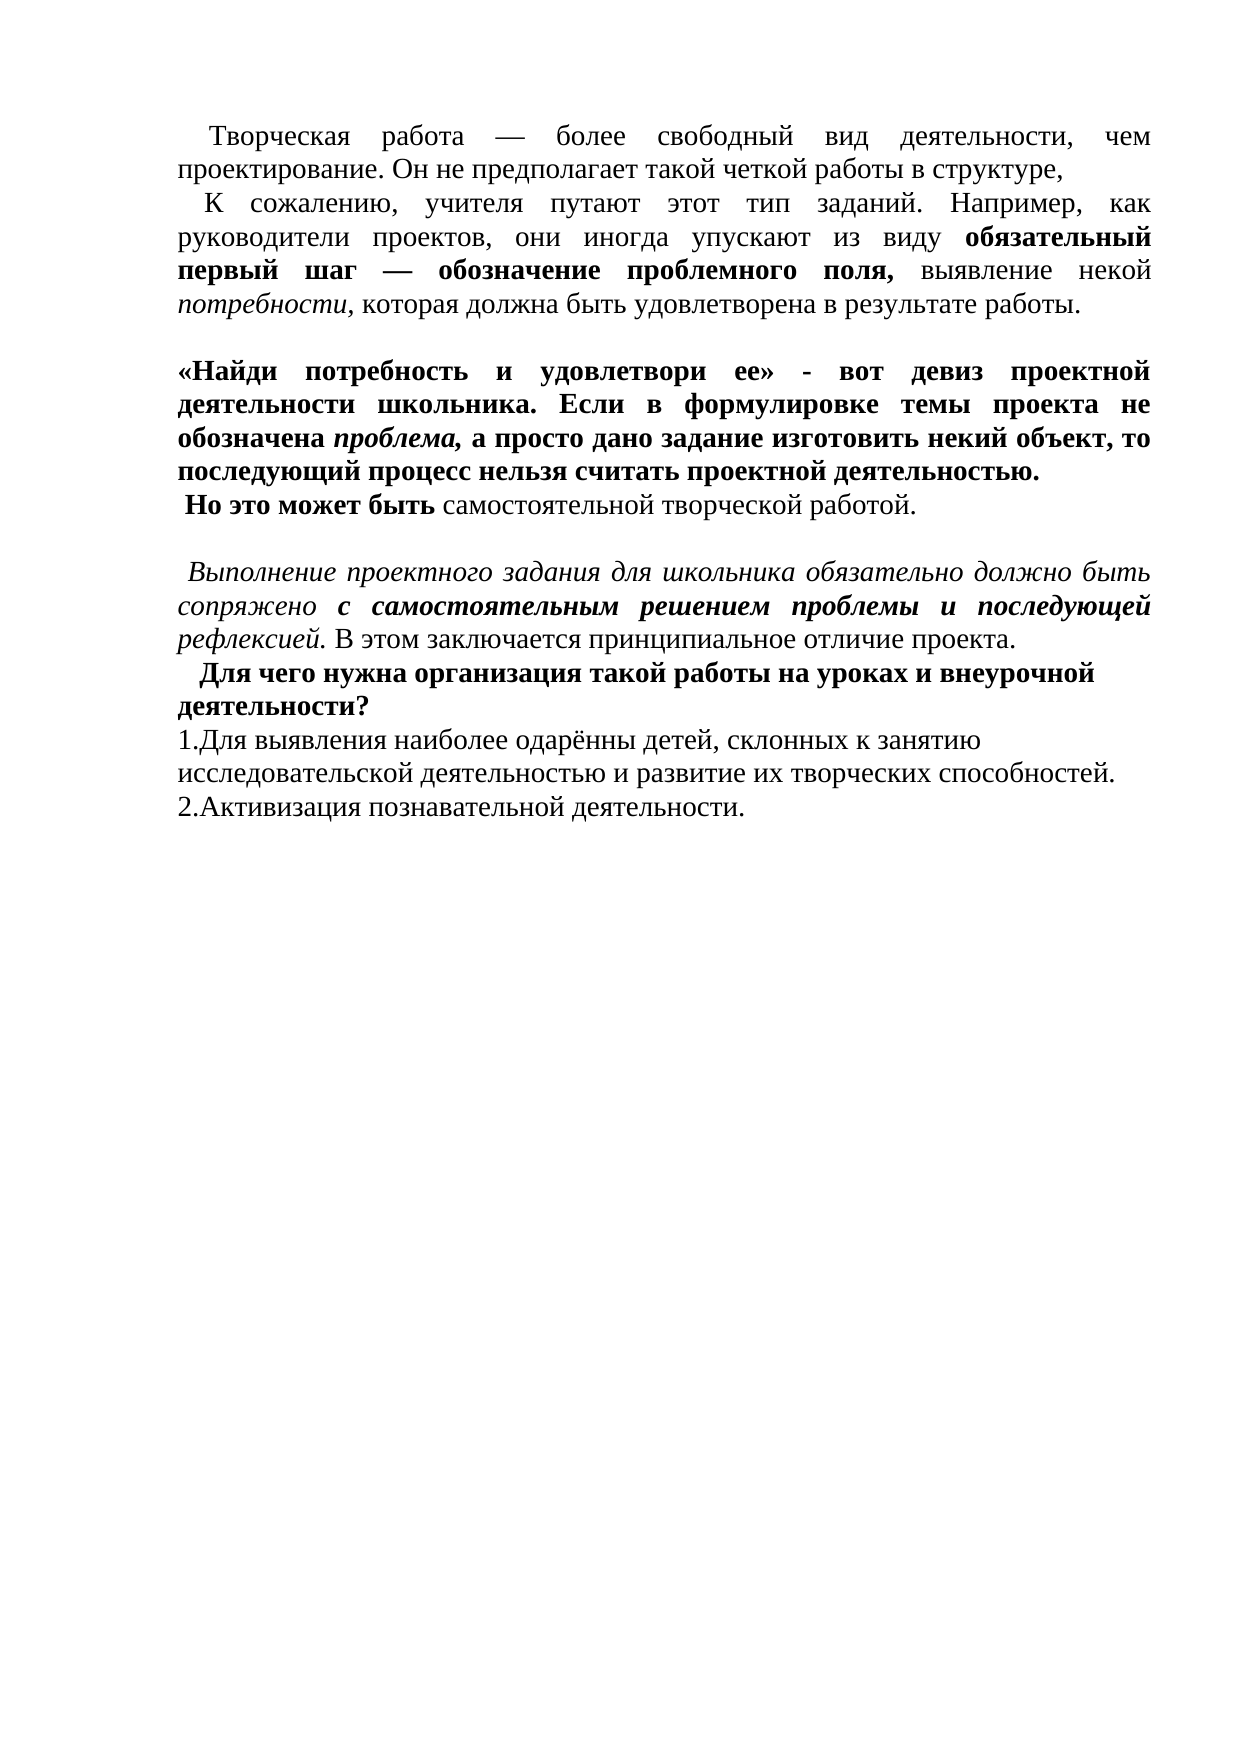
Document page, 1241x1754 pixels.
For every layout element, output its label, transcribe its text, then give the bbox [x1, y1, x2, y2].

text 2.Активизация познавательной деятельности. [177, 789, 1152, 822]
text Творческая работа — более свободный вид деятельности, чем проектирование. Он не предполагает такой четкой работы в структуре, [177, 118, 1152, 185]
text Выполнение проектного задания для школьника обязательно должно быть сопряжено с самостоятельным решением проблемы и последующей рефлексией. В этом заключается принципиальное отличие проекта. [177, 554, 1152, 655]
text Для чего нужна организация такой работы на уроках и внеурочной деятельности? [177, 655, 1152, 722]
text 1.Для выявления наиболее одарённы детей, склонных к занятию исследовательской деятельностью и развитие их творческих способностей. [177, 722, 1152, 789]
text «Найди потребность и удовлетвори ее» - вот девиз проектной деятельности школьника. Если в формулировке темы проекта не обозначена проблема, а просто дано задание изготовить некий объект, то последующий процесс нельзя считать проектной деятельностью. [177, 353, 1152, 487]
text Но это может быть самостоятельной творческой работой. [177, 487, 1152, 521]
text К сожалению, учителя путают этот тип заданий. Например, как руководители проектов, они иногда упускают из виду обязательный первый шаг — обозначение проблемного поля, выявление некой потребности, которая должна быть удовлетворена в результате работы. [177, 185, 1152, 319]
